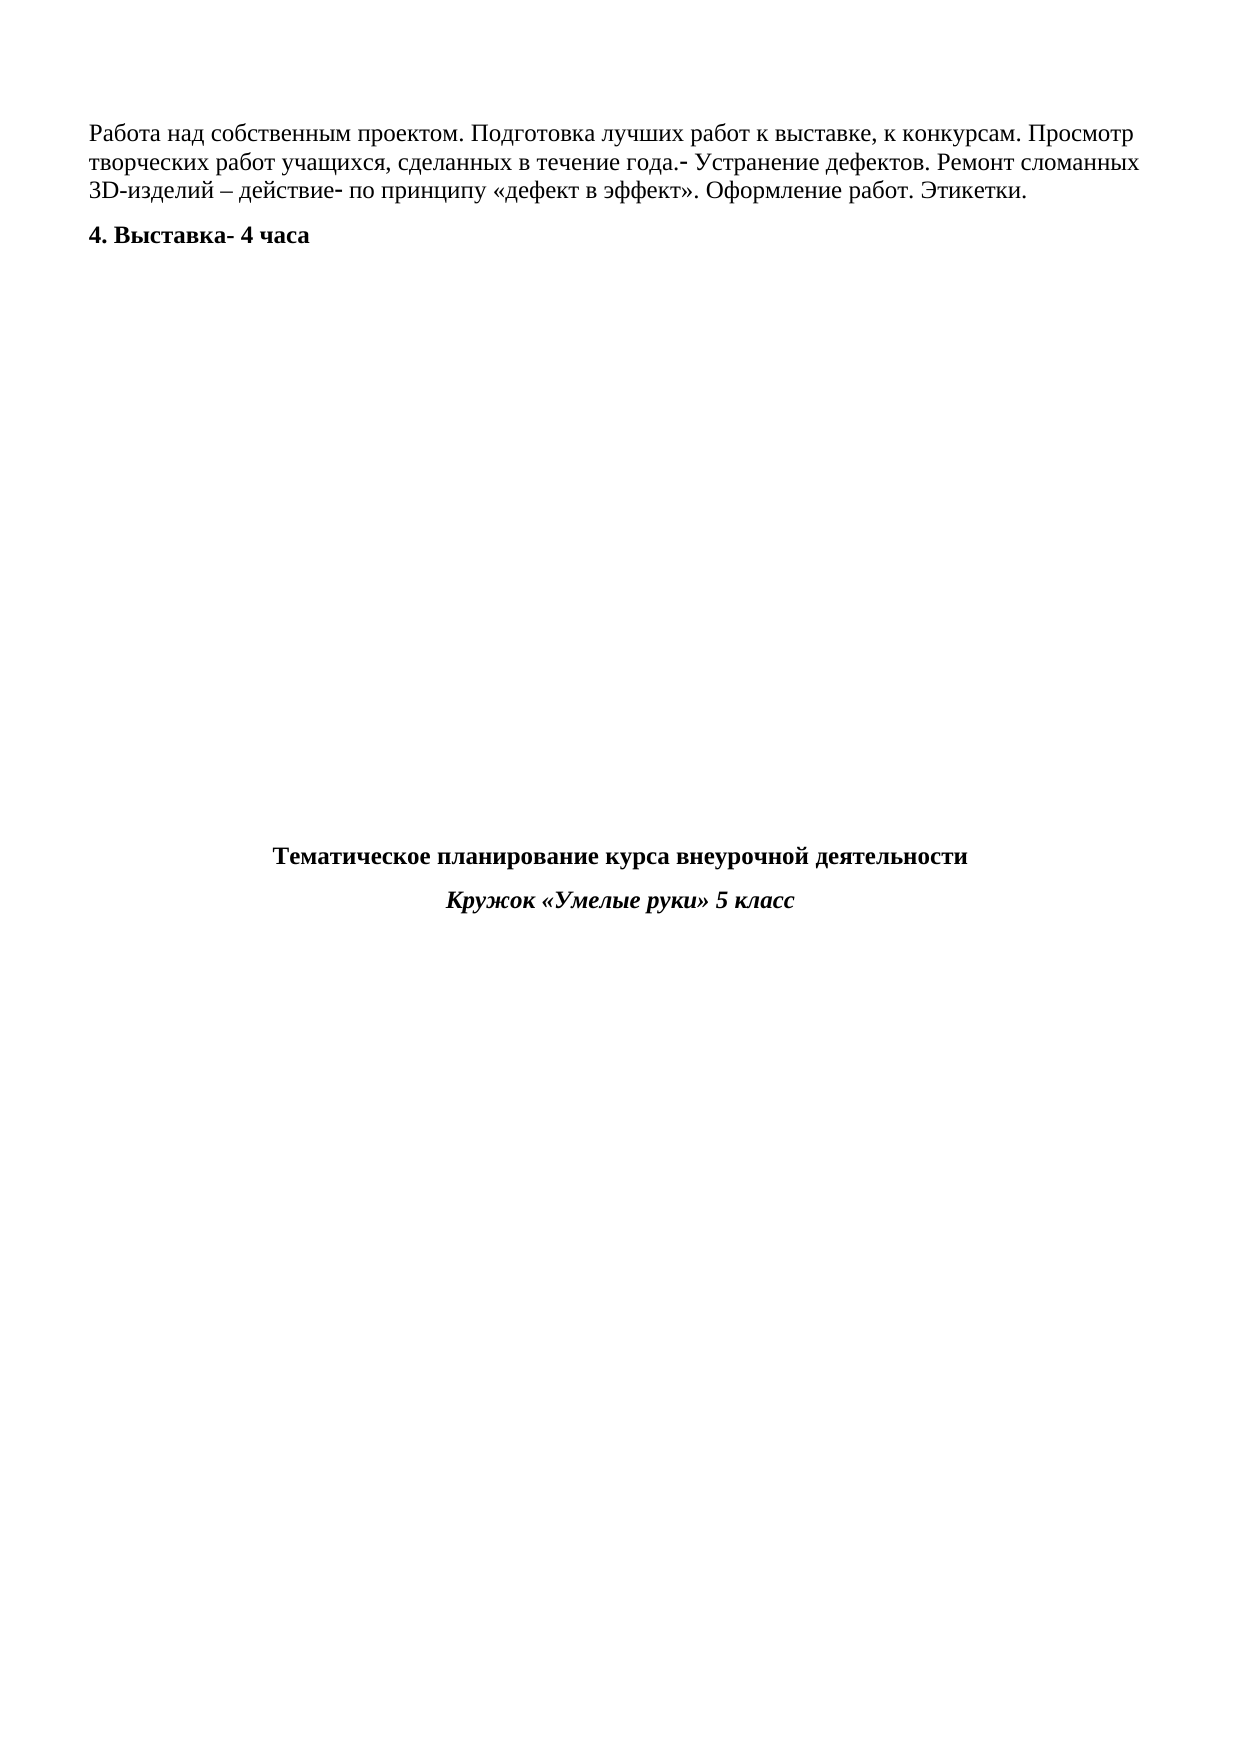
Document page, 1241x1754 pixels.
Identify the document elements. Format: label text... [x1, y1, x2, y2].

text Работа над собственным проектом. Подготовка лучших работ к выставке, к конкурсам. Просмотр творческих работ учащихся, сделанных в течение года. Устранение дефектов. Ремонт сломанных 3D-изделий – действие по принципу «дефект в эффект». Оформление работ. Этикетки. [89, 118, 1152, 204]
text Кружок «Умелые руки» 5 класс [89, 886, 1152, 914]
text 4. Выставка- 4 часа [89, 220, 1152, 249]
text Тематическое планирование курса внеурочной деятельности [89, 841, 1152, 870]
